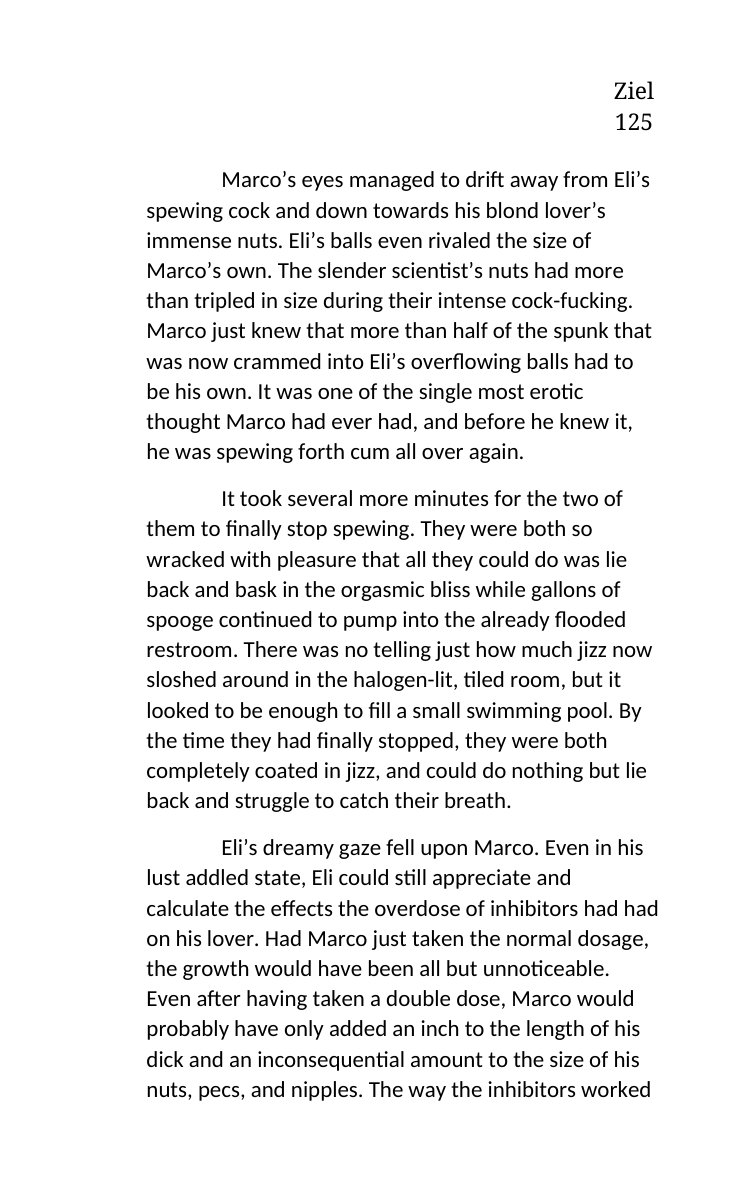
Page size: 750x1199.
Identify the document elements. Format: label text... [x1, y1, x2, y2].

text It took several more minutes for the two of them to finally stop spewing. They were both so wracked with pleasure that all they could do was lie back and bask in the orgasmic bliss while gallons of spooge continued to pump into the already flooded restroom. There was no telling just how much jizz now sloshed around in the halogen-lit, tiled room, but it looked to be enough to fill a small swimming pool. By the time they had finally stopped, they were both completely coated in jizz, and could do nothing but lie back and struggle to catch their breath. [146, 484, 660, 814]
text Marco’s eyes managed to drift away from Eli’s spewing cock and down towards his blond lover’s immense nuts. Eli’s balls even rivaled the size of Marco’s own. The slender scientist’s nuts had more than tripled in size during their intense cock-fucking. Marco just knew that more than half of the spunk that was now crammed into Eli’s overflowing balls had to be his own. It was one of the single most erotic thought Marco had ever had, and before he knew it, he was spewing forth cum all over again. [146, 166, 660, 465]
